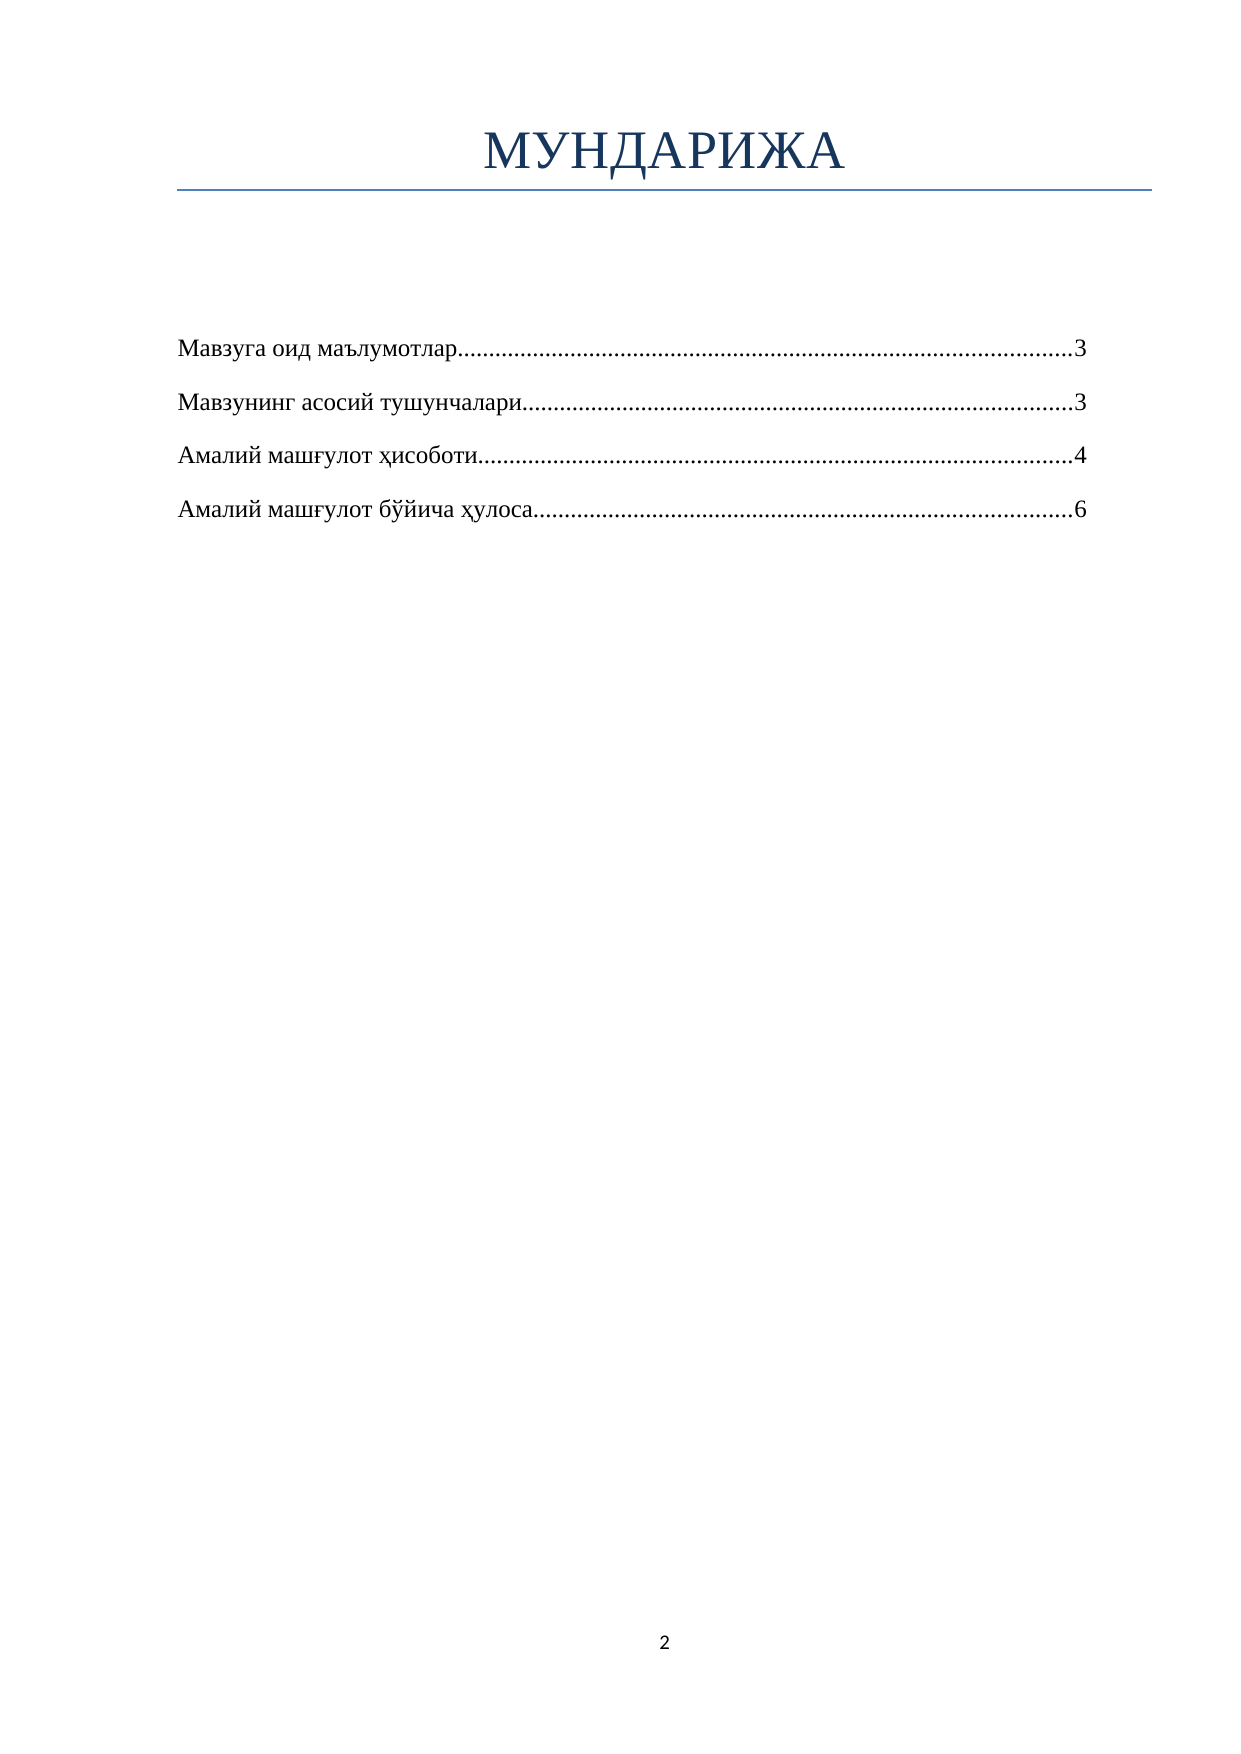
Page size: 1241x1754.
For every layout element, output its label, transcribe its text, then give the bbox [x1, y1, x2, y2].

text Амалий машғулот ҳисоботи 4 [177, 440, 1152, 469]
text Мавзунинг асосий тушунчалари 3 [177, 387, 1152, 416]
text Мавзуга оид маълумотлар 3 [177, 333, 1152, 362]
text Амалий машғулот бўйича ҳулоса 6 [177, 494, 1152, 523]
title МУНДАРИЖА [177, 118, 1152, 189]
